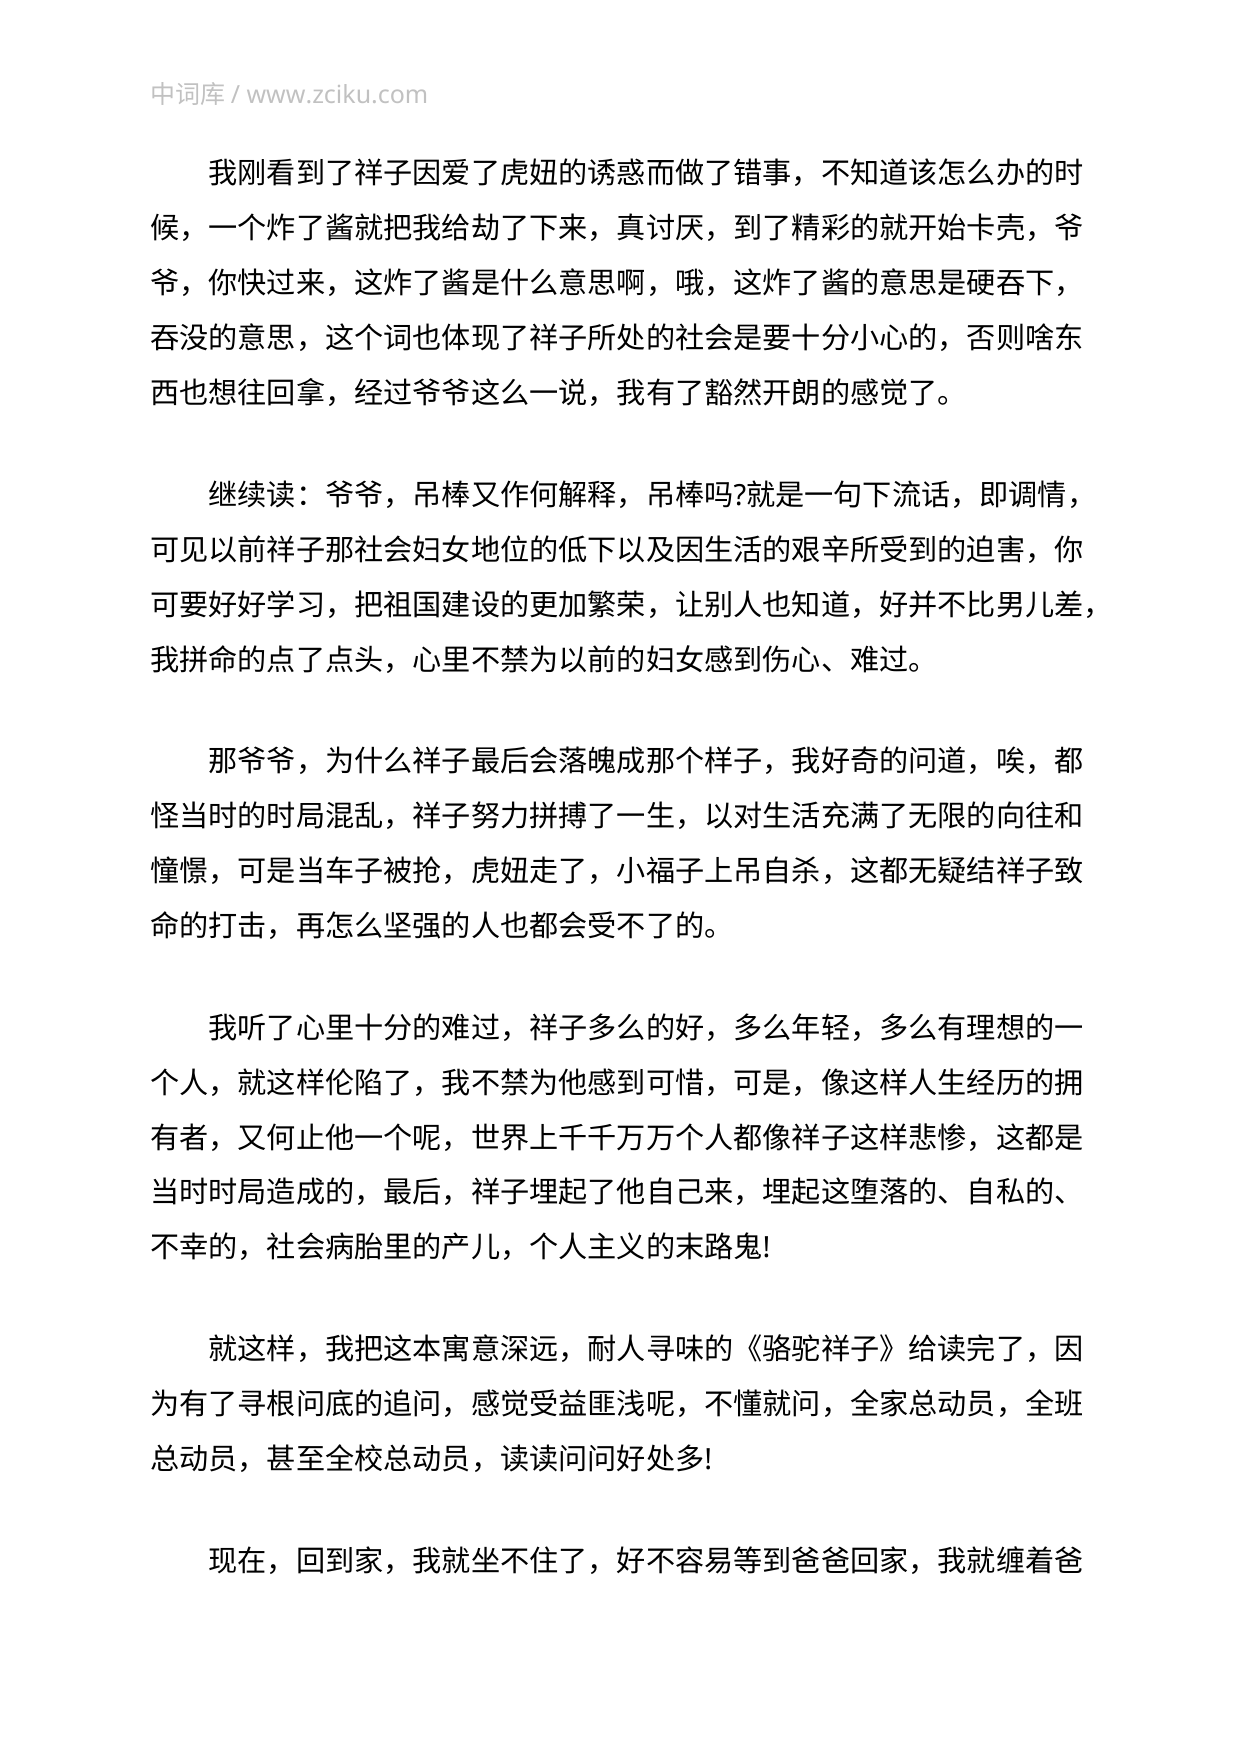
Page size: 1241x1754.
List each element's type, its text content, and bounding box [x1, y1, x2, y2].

text 我刚看到了祥子因爱了虎妞的诱惑而做了错事，不知道该怎么办的时候，一个炸了酱就把我给劫了下来，真讨厌，到了精彩的就开始卡壳，爷爷，你快过来，这炸了酱是什么意思啊，哦，这炸了酱的意思是硬吞下，吞没的意思，这个词也体现了祥子所处的社会是要十分小心的，否则啥东西也想往回拿，经过爷爷这么一说，我有了豁然开朗的感觉了。 [150, 150, 1090, 412]
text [150, 1538, 1090, 1580]
text 就这样，我把这本寓意深远，耐人寻味的《骆驼祥子》给读完了，因为有了寻根问底的追问，感觉受益匪浅呢，不懂就问，全家总动员，全班总动员，甚至全校总动员，读读问问好处多! [150, 1326, 1090, 1478]
text 我听了心里十分的难过，祥子多么的好，多么年轻，多么有理想的一个人，就这样伦陷了，我不禁为他感到可惜，可是，像这样人生经历的拥有者，又何止他一个呢，世界上千千万万个人都像祥子这样悲惨，这都是当时时局造成的，最后，祥子埋起了他自己来，埋起这堕落的、自私的、不幸的，社会病胎里的产儿，个人主义的末路鬼! [150, 1004, 1090, 1266]
text 继续读：爷爷，吊棒又作何解释，吊棒吗?就是一句下流话，即调情，可见以前祥子那社会妇女地位的低下以及因生活的艰辛所受到的迫害，你可要好好学习，把祖国建设的更加繁荣，让别人也知道，好并不比男儿差，我拼命的点了点头，心里不禁为以前的妇女感到伤心、难过。 [150, 471, 1090, 678]
text 那爷爷，为什么祥子最后会落魄成那个样子，我好奇的问道，唉，都怪当时的时局混乱，祥子努力拼搏了一生，以对生活充满了无限的向往和憧憬，可是当车子被抢，虎妞走了，小福子上吊自杀，这都无疑结祥子致命的打击，再怎么坚强的人也都会受不了的。 [150, 738, 1090, 945]
